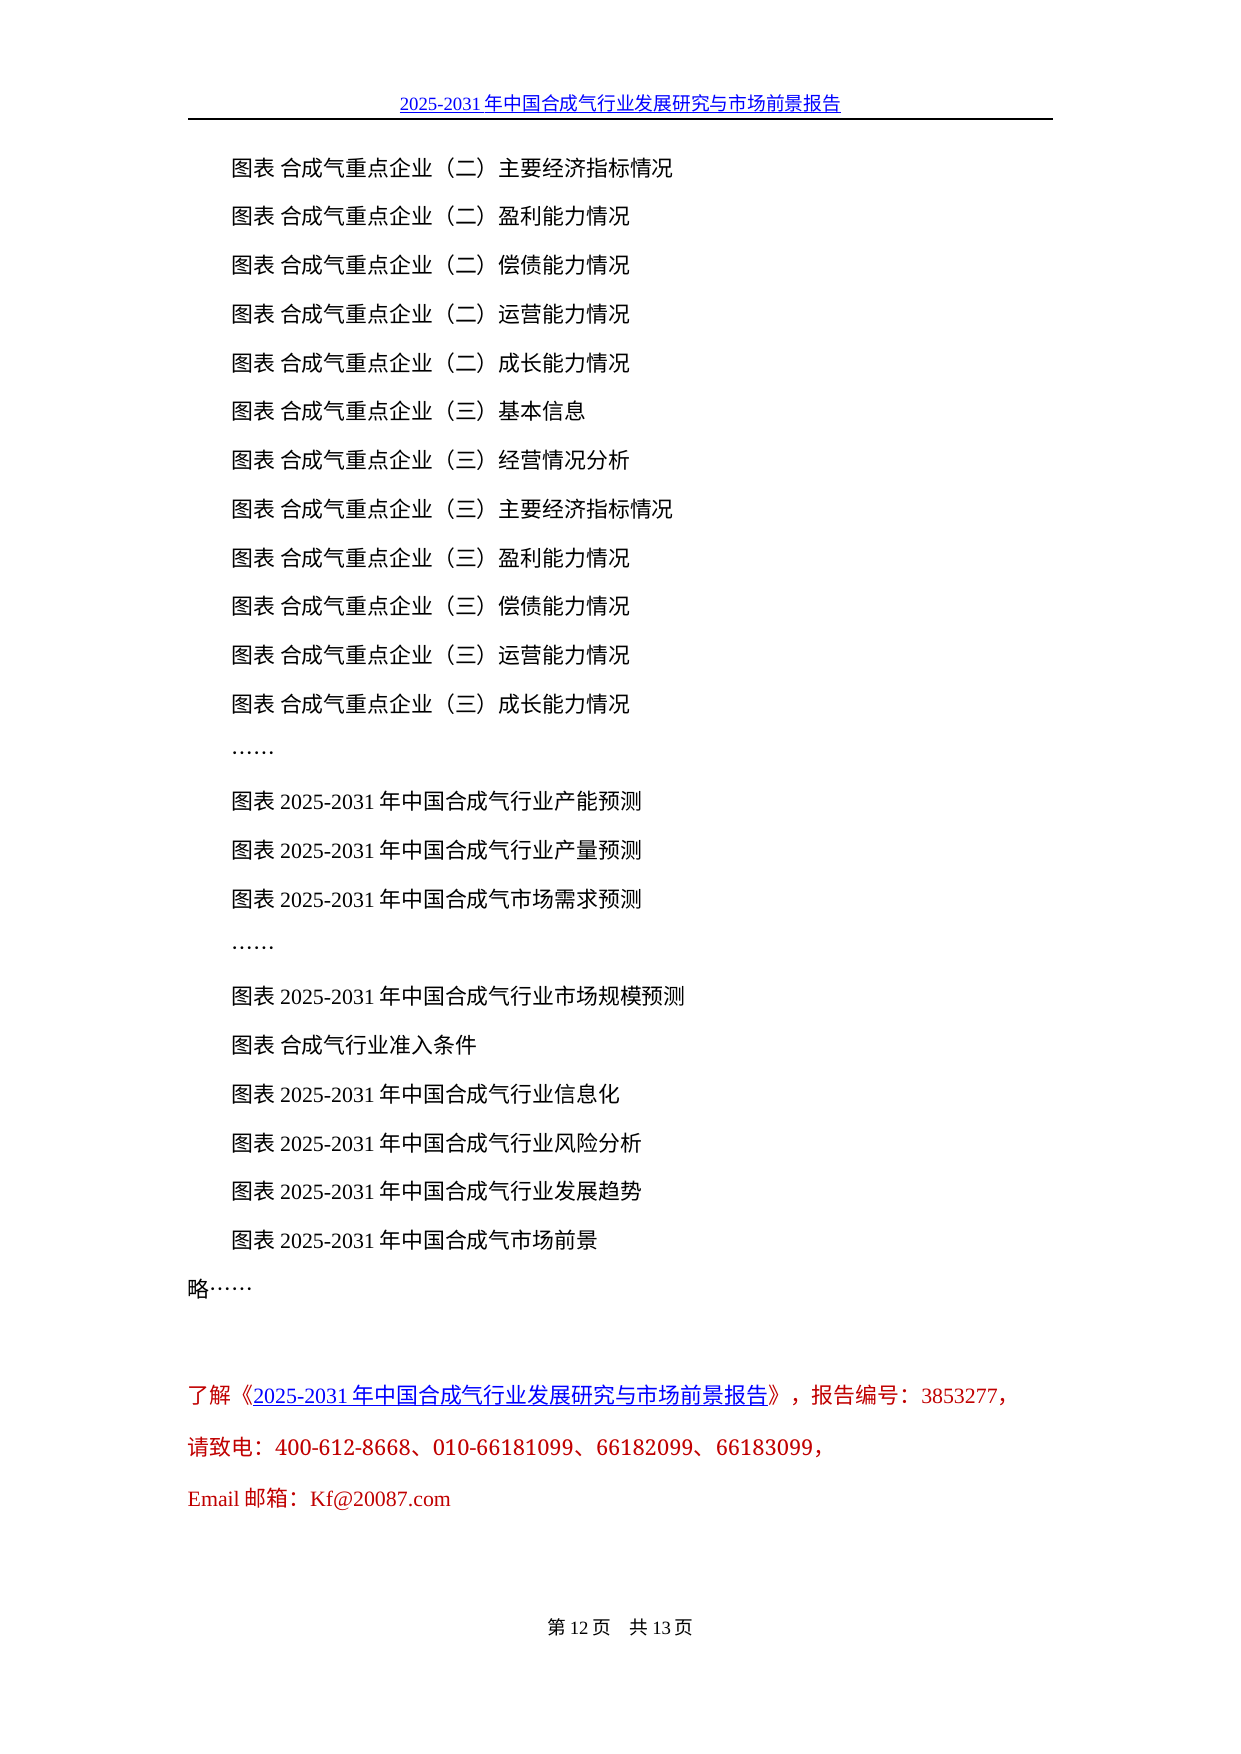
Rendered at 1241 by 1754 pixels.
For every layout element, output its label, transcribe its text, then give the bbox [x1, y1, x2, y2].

text 请致电：400-612-8668、010-66181099、66182099、66183099， [187, 1429, 1053, 1462]
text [187, 150, 1053, 1304]
text 了解《2025-2031年中国合成气行业发展研究与市场前景报告》，报告编号：3853277， [187, 1378, 1053, 1410]
text Email邮箱：Kf@20087.com [187, 1481, 1053, 1513]
